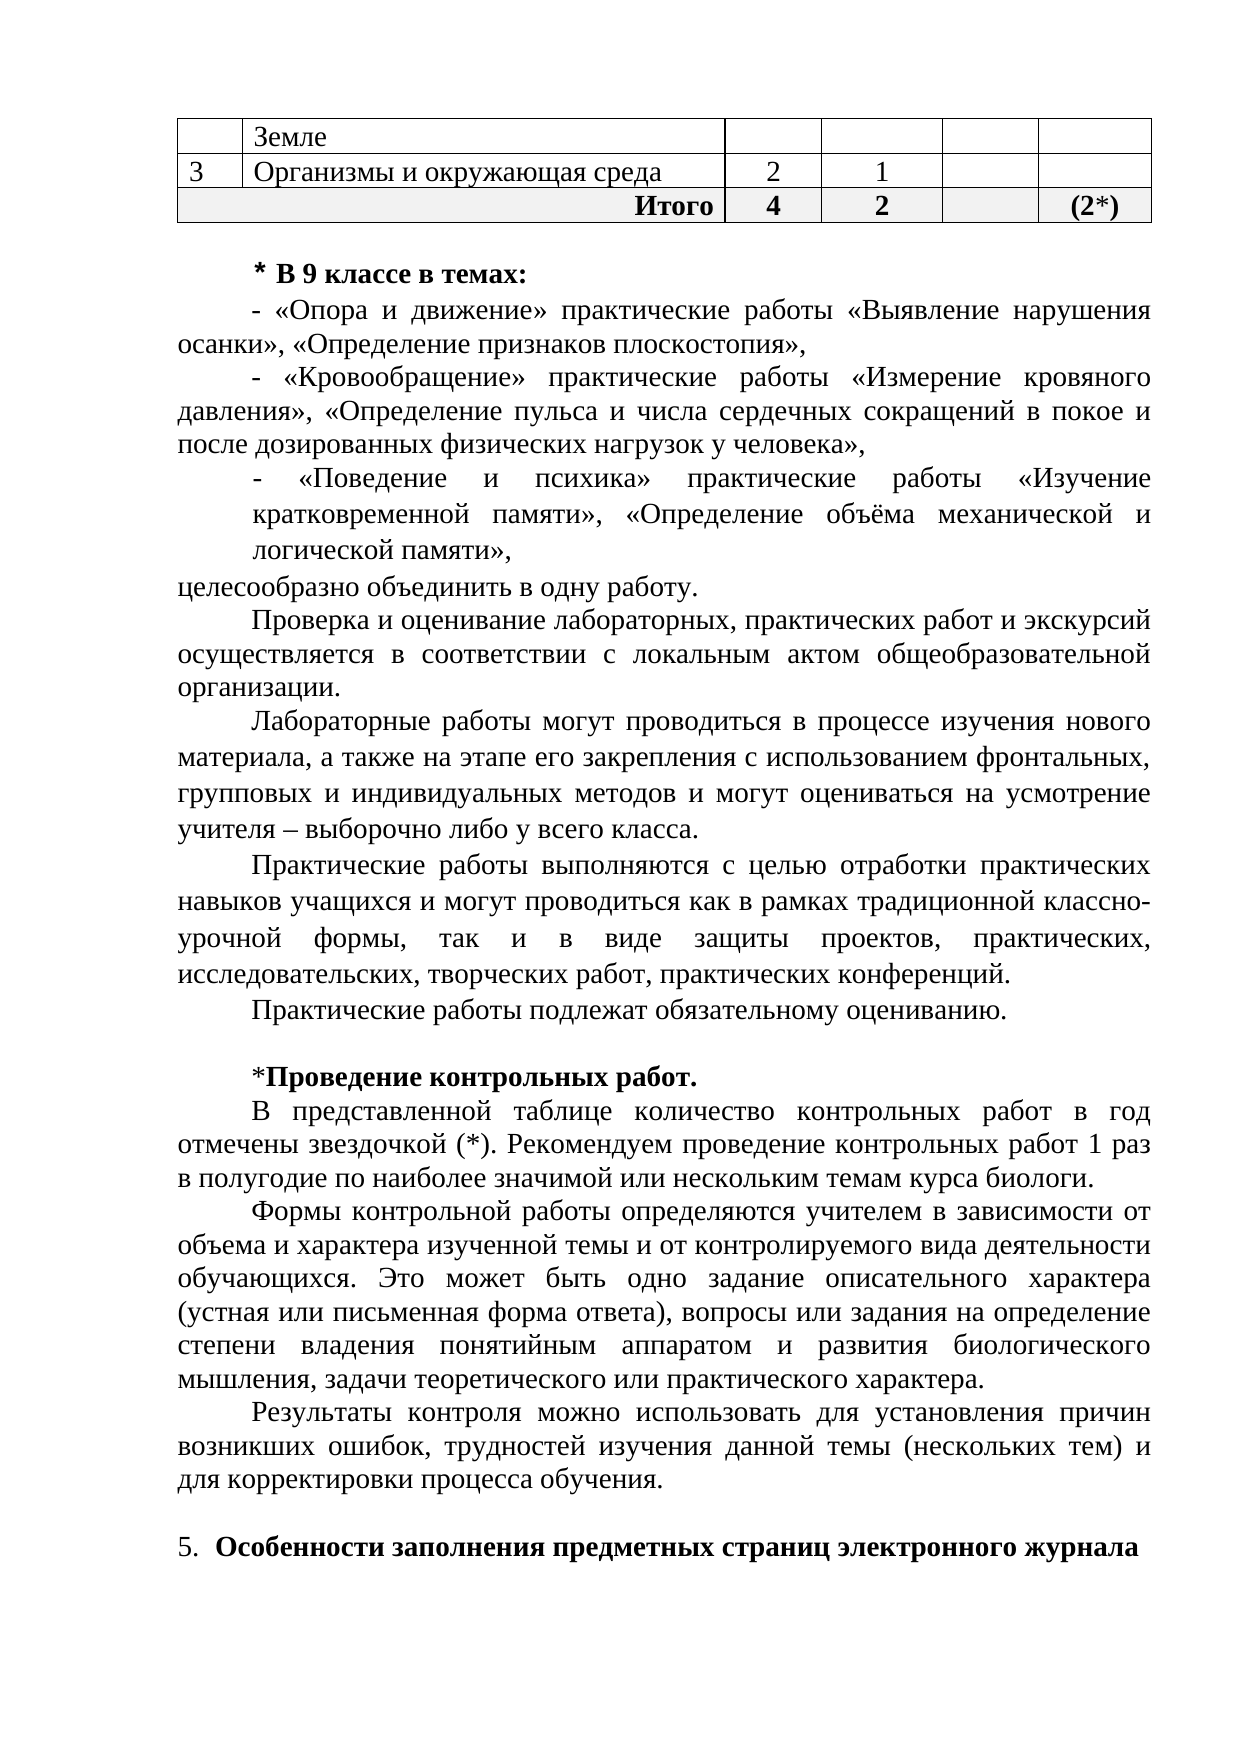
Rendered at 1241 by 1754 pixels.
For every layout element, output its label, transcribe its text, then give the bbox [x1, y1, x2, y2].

table_cell [943, 154, 1038, 187]
text Результаты контроля можно использовать для установления причин возникших ошибок, трудностей изучения данной темы (нескольких тем) и для корректировки процесса обучения. [177, 1394, 1152, 1495]
list Особенности заполнения предметных страниц электронного журнала [177, 1529, 1152, 1562]
list Проверка и оценивание лабораторных, практических работ и экскурсий осуществляется в соответствии с локальным актом общеобразовательной организации. [177, 602, 1152, 703]
text Лабораторные работы могут проводиться в процессе изучения нового материала, а также на этапе его закрепления с использованием фронтальных, групповых и индивидуальных методов и могут оцениваться на усмотрение учителя – выборочно либо у всего класса. [177, 703, 1152, 845]
list целесообразно объединить в одну работу. [177, 569, 1152, 602]
table_cell (2*) [1039, 188, 1151, 222]
list - «Кровообращение» практические работы «Измерение кровяного давления», «Определение пульса и числа сердечных сокращений в покое и после дозированных физических нагрузок у человека», [177, 359, 1152, 460]
table_cell [943, 188, 1038, 222]
table_cell 1 [822, 154, 942, 187]
table_cell Итого [178, 188, 724, 222]
list *Проведение контрольных работ. [177, 1059, 1152, 1093]
table_cell [726, 119, 821, 153]
table_cell 2 [822, 188, 942, 222]
table_cell 1 [822, 119, 942, 153]
text Практические работы выполняются с целью отработки практических навыков учащихся и могут проводиться как в рамках традиционной классно-урочной формы, так и в виде защиты проектов, практических, исследовательских, творческих работ, практических конференций. [177, 847, 1152, 989]
table_cell Организмы и окружающая среда [243, 154, 724, 187]
text Формы контрольной работы определяются учителем в зависимости от объема и характера изученной темы и от контролируемого вида деятельности обучающихся. Это может быть одно задание описательного характера (устная или письменная форма ответа), вопросы или задания на определение степени владения понятийным аппаратом и развития биологического мышления, задачи теоретического или практического характера. [177, 1193, 1152, 1394]
table_cell 2 [178, 119, 242, 153]
list * В 9 классе в темах: [177, 256, 1152, 292]
table_cell [1039, 154, 1151, 187]
table_cell 4 [726, 188, 821, 222]
list Практические работы подлежат обязательному оцениванию. [177, 992, 1152, 1026]
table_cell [243, 119, 724, 153]
table_cell 2 [726, 154, 821, 187]
text В представленной таблице количество контрольных работ в год отмечены звездочкой (*). Рекомендуем проведение контрольных работ 1 раз в полугодие по наиболее значимой или нескольким темам курса биологи. [177, 1093, 1152, 1193]
table_cell 3 [178, 154, 242, 187]
table_cell [943, 119, 1038, 153]
list - «Поведение и психика» практические работы «Изучение кратковременной памяти», «Определение объёма механической и логической памяти», [252, 460, 1152, 566]
list - «Опора и движение» практические работы «Выявление нарушения осанки», «Определение признаков плоскостопия», [177, 292, 1152, 359]
table_cell [1039, 119, 1151, 153]
